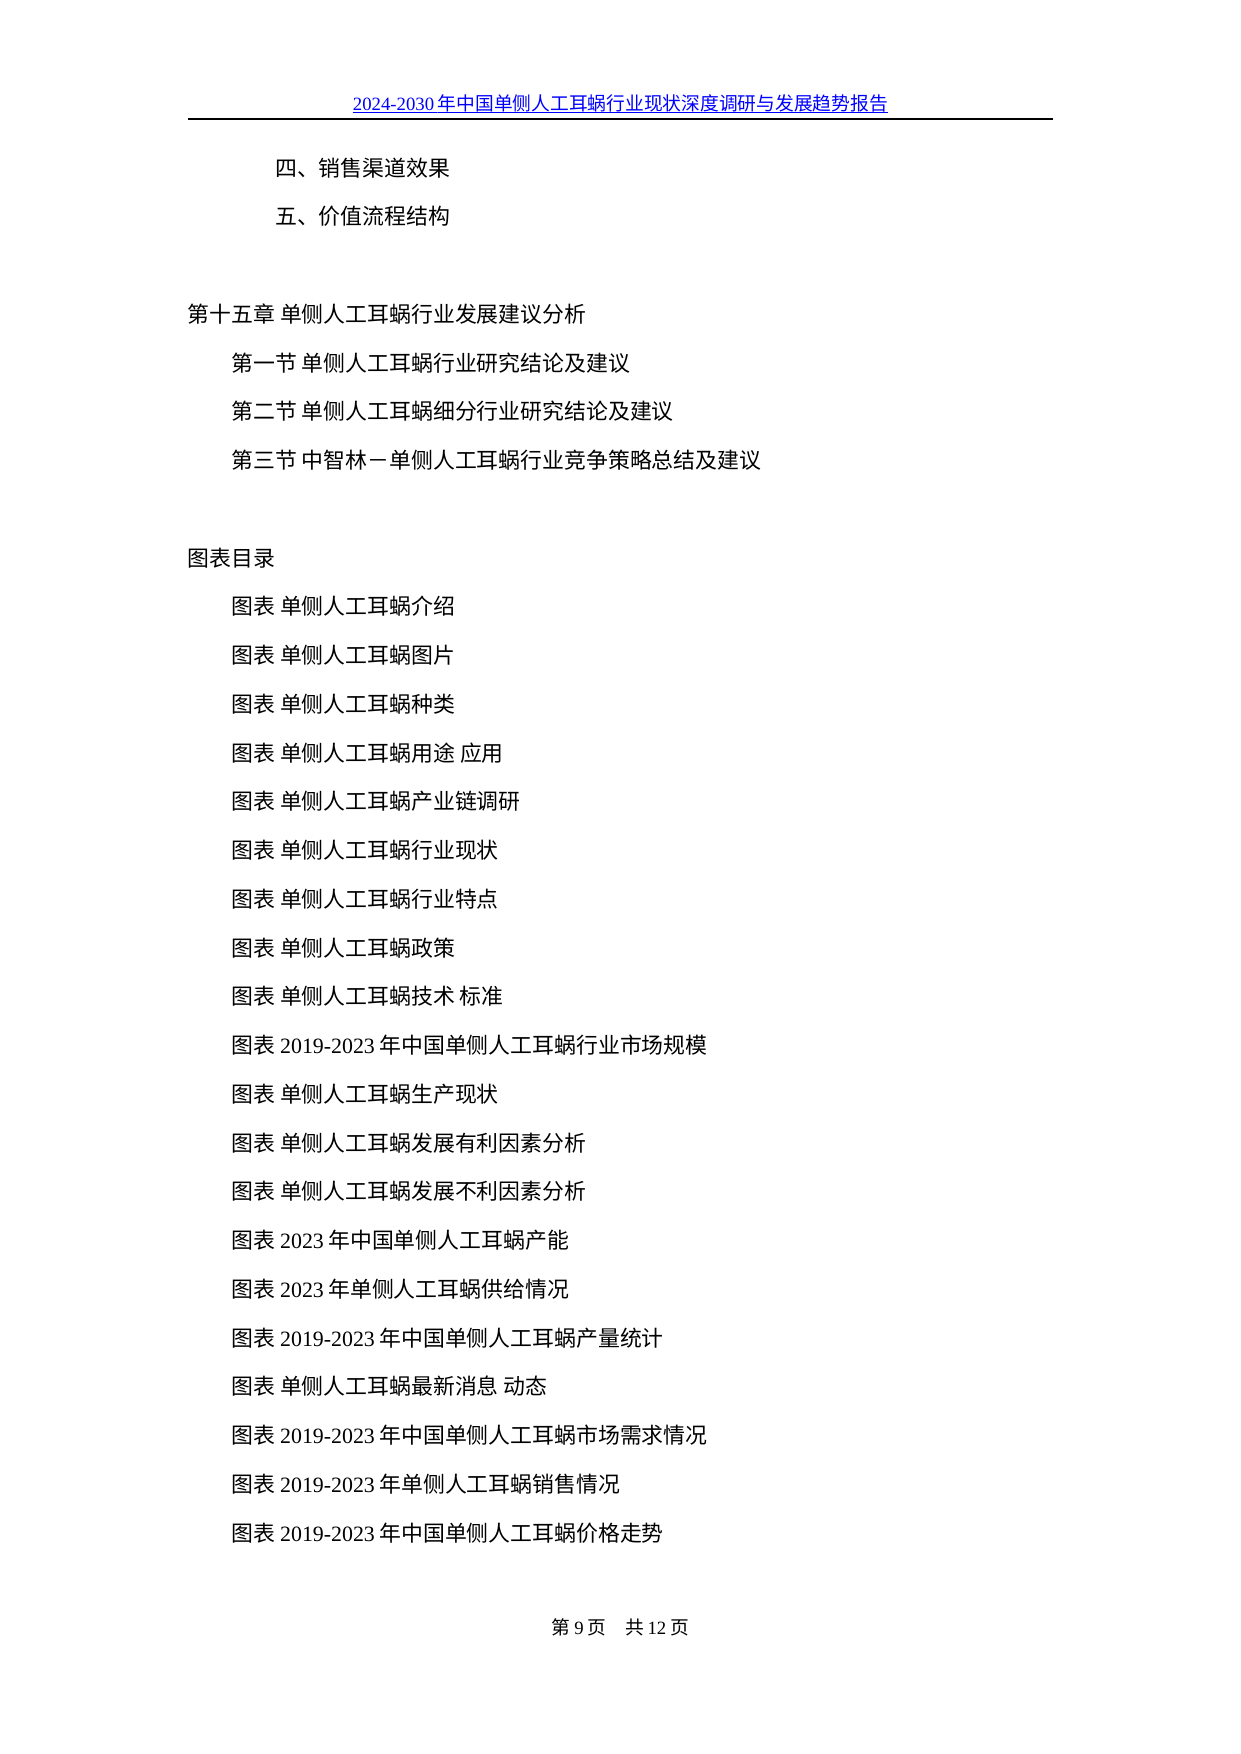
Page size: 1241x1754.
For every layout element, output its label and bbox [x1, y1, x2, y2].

text [187, 150, 1053, 1548]
